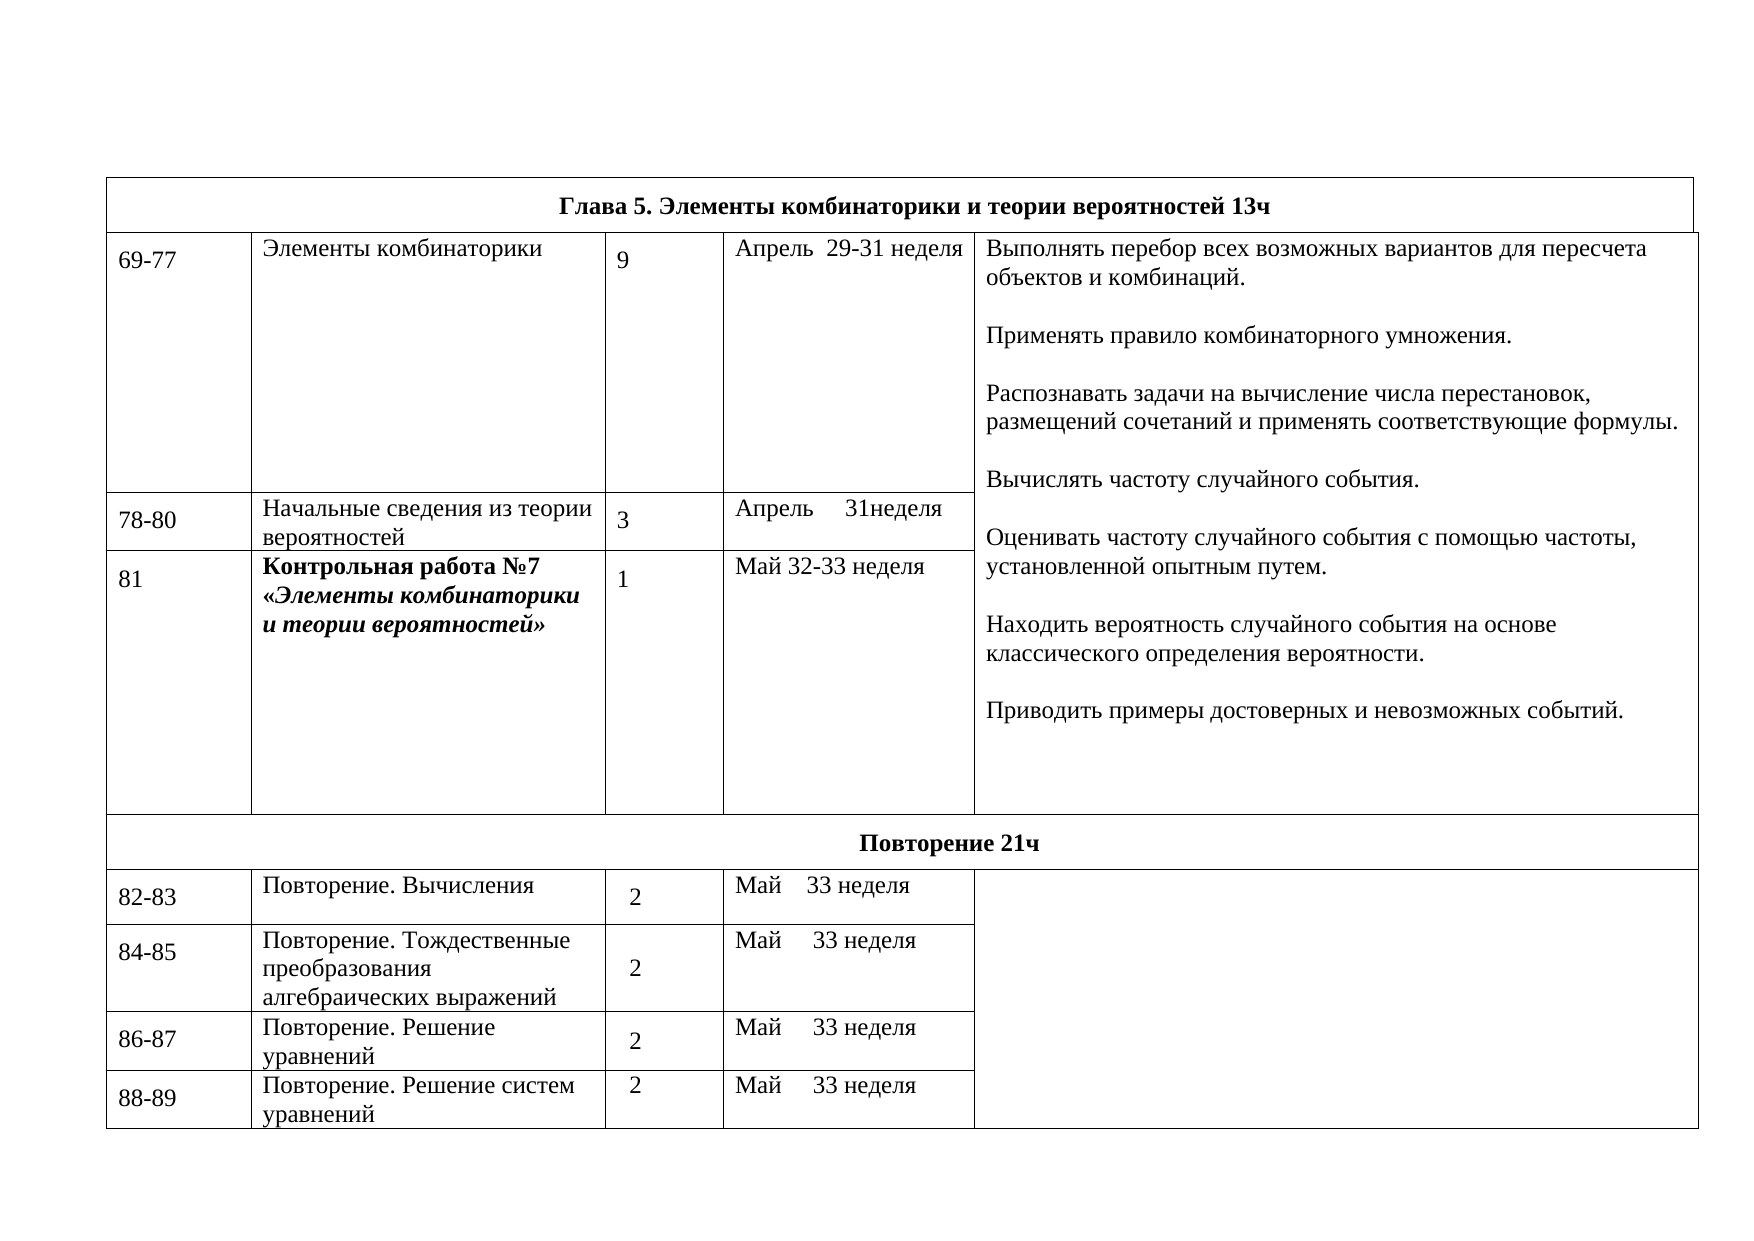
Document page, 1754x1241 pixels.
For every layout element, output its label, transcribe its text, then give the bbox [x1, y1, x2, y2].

table_cell 86-87 [107, 1012, 251, 1069]
table_cell Повторение 21ч [107, 815, 1698, 869]
table_cell 82-83 [107, 870, 251, 924]
table_cell 1 [606, 551, 723, 814]
table_cell Повторение. Решение уравнений [252, 1012, 605, 1069]
table_cell Начальные сведения из теории вероятностей [252, 493, 605, 550]
table_cell Май 33 неделя [724, 1071, 974, 1128]
table_cell Апрель 29-31 неделя [724, 233, 974, 492]
table_cell 81 [107, 551, 251, 814]
table_cell Повторение. Вычисления [252, 870, 605, 924]
table_cell 2 [606, 1012, 723, 1069]
table_cell 69-77 [107, 233, 251, 492]
table_cell Глава 5. Элементы комбинаторики и теории вероятностей 13ч [107, 178, 1693, 232]
table_cell 3 [606, 493, 723, 550]
table_cell 2 [606, 1071, 723, 1128]
table_cell Май 32-33 неделя [724, 551, 974, 814]
table_cell 84-85 [107, 925, 251, 1011]
table_cell 2 [606, 870, 723, 924]
table_cell 78-80 [107, 493, 251, 550]
table_cell Май 33 неделя [724, 925, 974, 1011]
table_cell 88-89 [107, 1071, 251, 1128]
table_cell Повторение. Тождественные преобразования алгебраических выражений [252, 925, 605, 1011]
table_cell 9 [606, 233, 723, 492]
table_cell [975, 870, 1698, 1128]
table_cell Май 33 неделя [724, 870, 974, 924]
table_cell Май 33 неделя [724, 1012, 974, 1069]
table_cell Повторение. Решение систем уравнений [252, 1071, 605, 1128]
table_cell Выполнять перебор всех возможных вариантов для пересчета объектов и комбинаций. Применять правило комбинаторного умножения. Распознавать задачи на вычисление числа перестановок, размещений сочетаний и применять соответствующие формулы. Вычислять частоту случайного события. Оценивать частоту случайного события с помощью частоты, установленной опытным путем. Находить вероятность случайного события на основе классического определения вероятности. Приводить примеры достоверных и невозможных событий. [975, 233, 1698, 814]
table_cell Контрольная работа №7 «Элементы комбинаторики и теории вероятностей» [252, 551, 605, 814]
table_cell 2 [606, 925, 723, 1011]
table_cell Элементы комбинаторики [252, 233, 605, 492]
table_cell Апрель 31неделя [724, 493, 974, 550]
